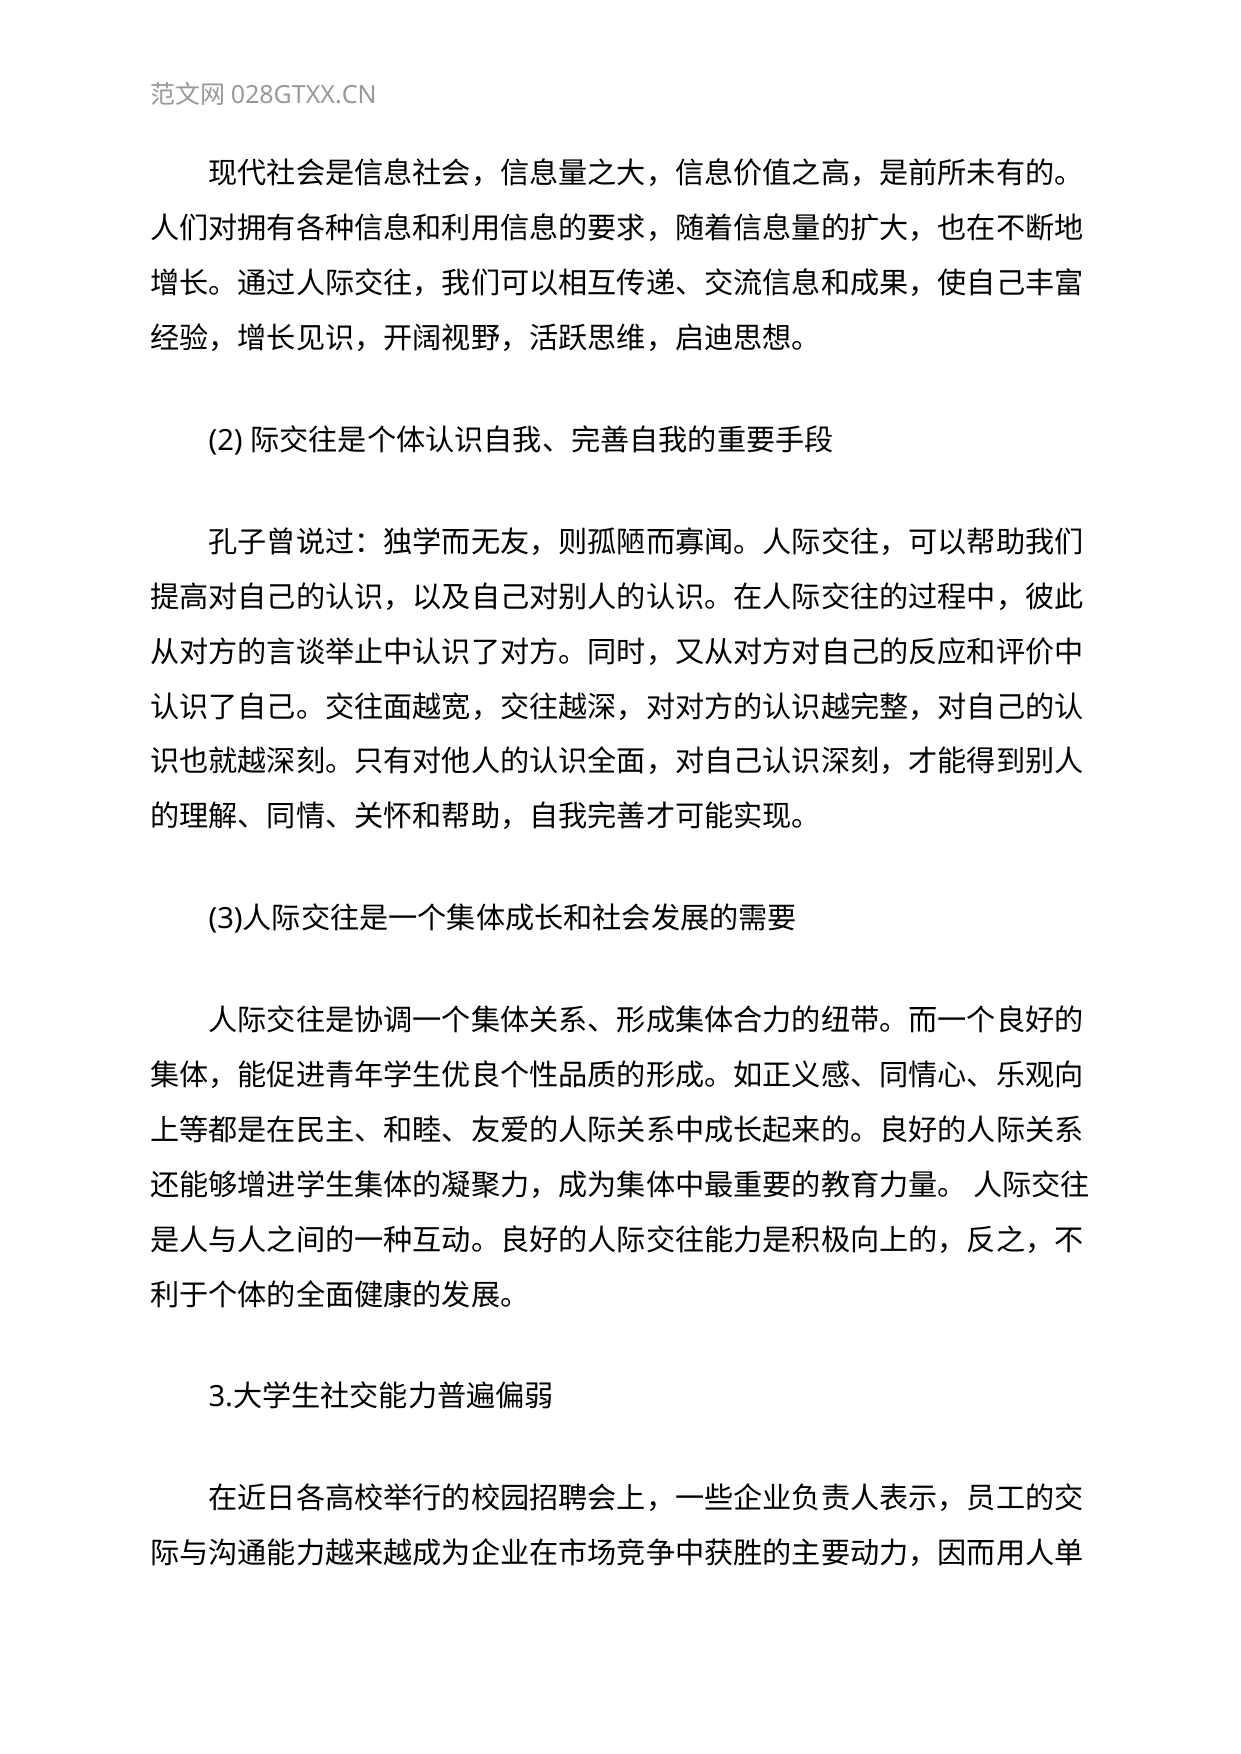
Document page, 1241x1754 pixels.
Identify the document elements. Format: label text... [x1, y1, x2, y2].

text (2) 际交往是个体认识自我、完善自我的重要手段 [150, 416, 1090, 459]
text 孔子曾说过：独学而无友，则孤陋而寡闻。人际交往，可以帮助我们提高对自己的认识，以及自己对别人的认识。在人际交往的过程中，彼此从对方的言谈举止中认识了对方。同时，又从对方对自己的反应和评价中认识了自己。交往面越宽，交往越深，对对方的认识越完整，对自己的认识也就越深刻。只有对他人的认识全面，对自己认识深刻，才能得到别人的理解、同情、关怀和帮助，自我完善才可能实现。 [150, 518, 1090, 835]
text (3)人际交往是一个集体成长和社会发展的需要 [150, 895, 1090, 937]
text 人际交往是协调一个集体关系、形成集体合力的纽带。而一个良好的集体，能促进青年学生优良个性品质的形成。如正义感、同情心、乐观向上等都是在民主、和睦、友爱的人际关系中成长起来的。良好的人际关系还能够增进学生集体的凝聚力，成为集体中最重要的教育力量。 人际交往是人与人之间的一种互动。良好的人际交往能力是积极向上的，反之，不利于个体的全面健康的发展。 [150, 997, 1090, 1313]
text 3.大学生社交能力普遍偏弱 [150, 1373, 1090, 1415]
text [150, 1475, 1090, 1572]
text 现代社会是信息社会，信息量之大，信息价值之高，是前所未有的。人们对拥有各种信息和利用信息的要求，随着信息量的扩大，也在不断地增长。通过人际交往，我们可以相互传递、交流信息和成果，使自己丰富经验，增长见识，开阔视野，活跃思维，启迪思想。 [150, 150, 1090, 357]
